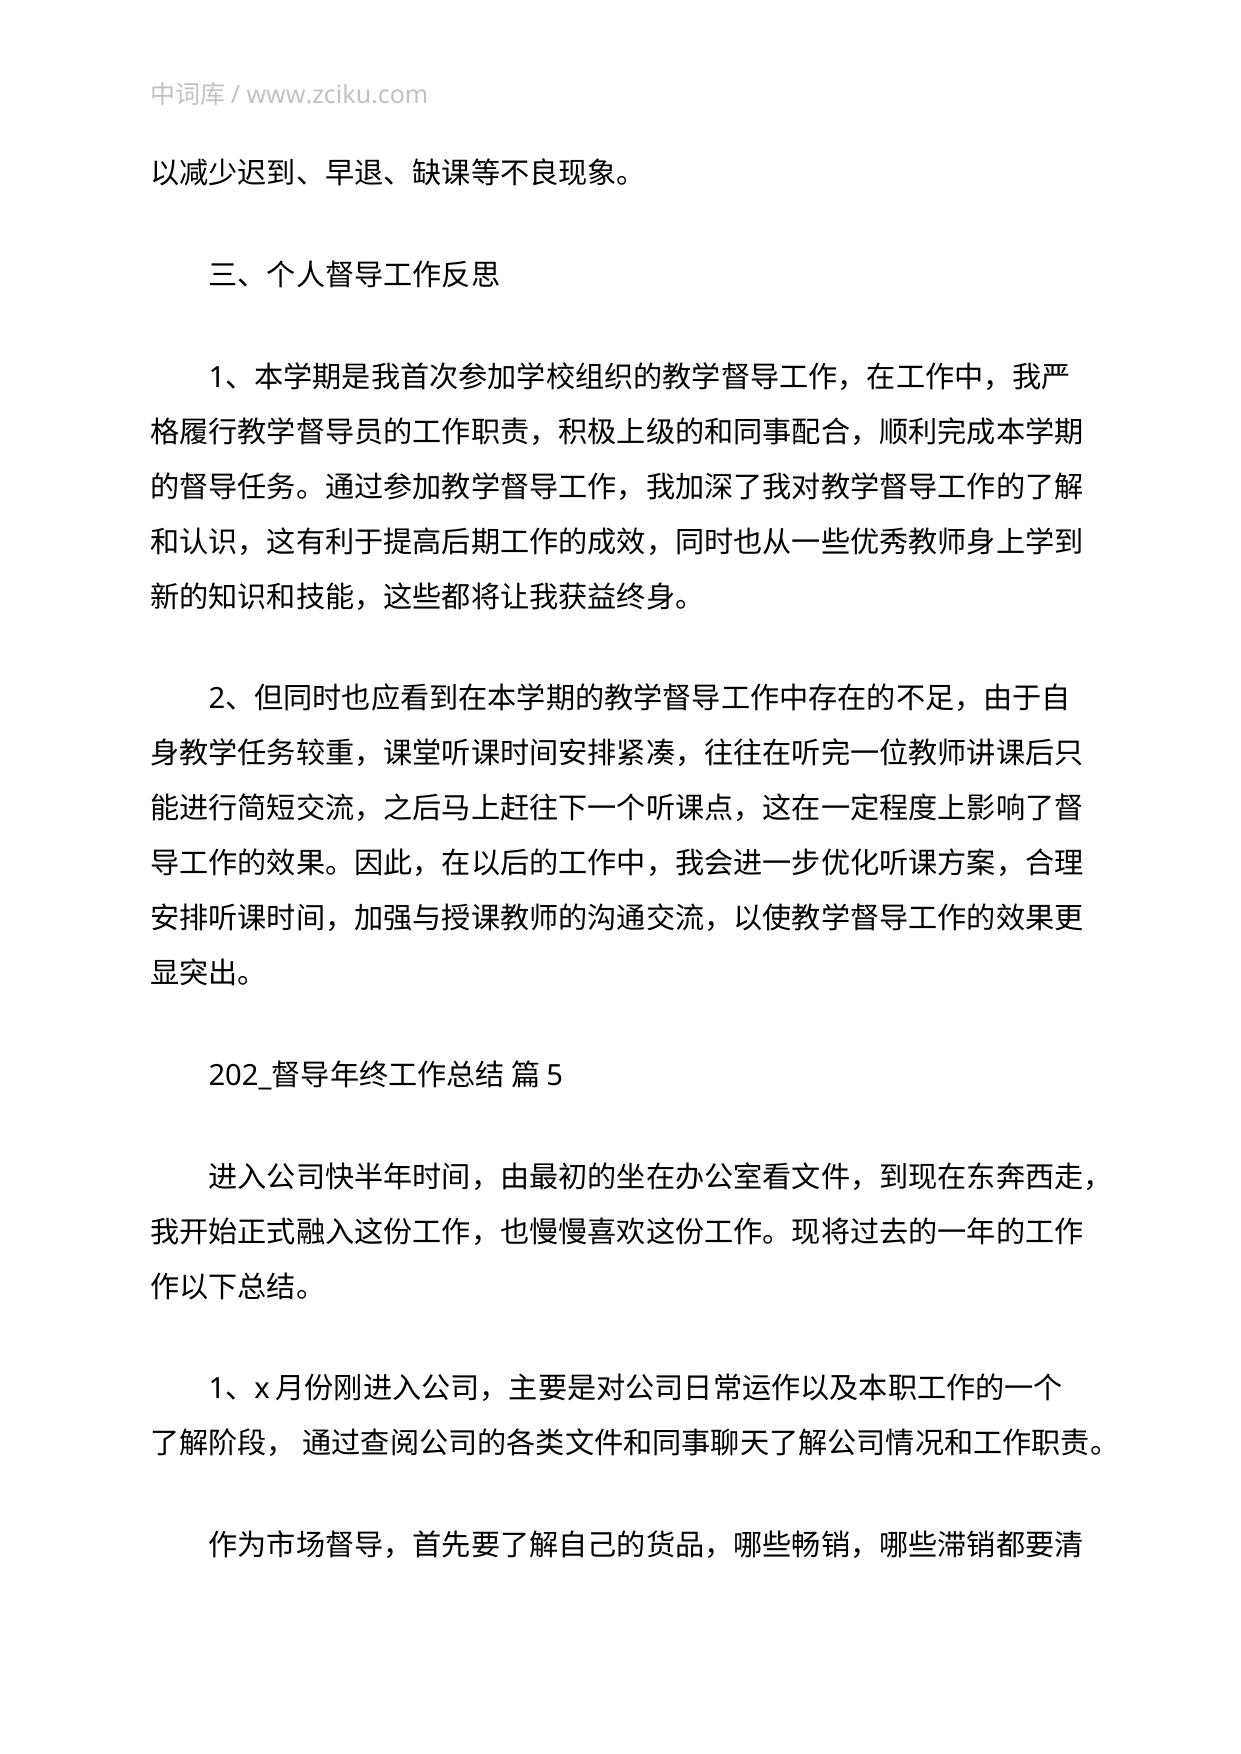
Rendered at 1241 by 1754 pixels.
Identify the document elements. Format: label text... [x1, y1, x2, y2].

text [150, 150, 1090, 192]
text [150, 1522, 1090, 1564]
text 1、本学期是我首次参加学校组织的教学督导工作，在工作中，我严格履行教学督导员的工作职责，积极上级的和同事配合，顺利完成本学期的督导任务。通过参加教学督导工作，我加深了我对教学督导工作的了解和认识，这有利于提高后期工作的成效，同时也从一些优秀教师身上学到新的知识和技能，这些都将让我获益终身。 [150, 353, 1090, 616]
text 202_督导年终工作总结 篇5 [150, 1051, 1090, 1094]
text 进入公司快半年时间，由最初的坐在办公室看文件，到现在东奔西走，我开始正式融入这份工作，也慢慢喜欢这份工作。现将过去的一年的工作作以下总结。 [150, 1153, 1090, 1305]
text 三、个人督导工作反思 [150, 252, 1090, 294]
text 1、x月份刚进入公司，主要是对公司日常运作以及本职工作的一个了解阶段， 通过查阅公司的各类文件和同事聊天了解公司情况和工作职责。 [150, 1365, 1090, 1462]
text 2、但同时也应看到在本学期的教学督导工作中存在的不足，由于自身教学任务较重，课堂听课时间安排紧凑，往往在听完一位教师讲课后只能进行简短交流，之后马上赶往下一个听课点，这在一定程度上影响了督导工作的效果。因此，在以后的工作中，我会进一步优化听课方案，合理安排听课时间，加强与授课教师的沟通交流，以使教学督导工作的效果更显突出。 [150, 675, 1090, 992]
